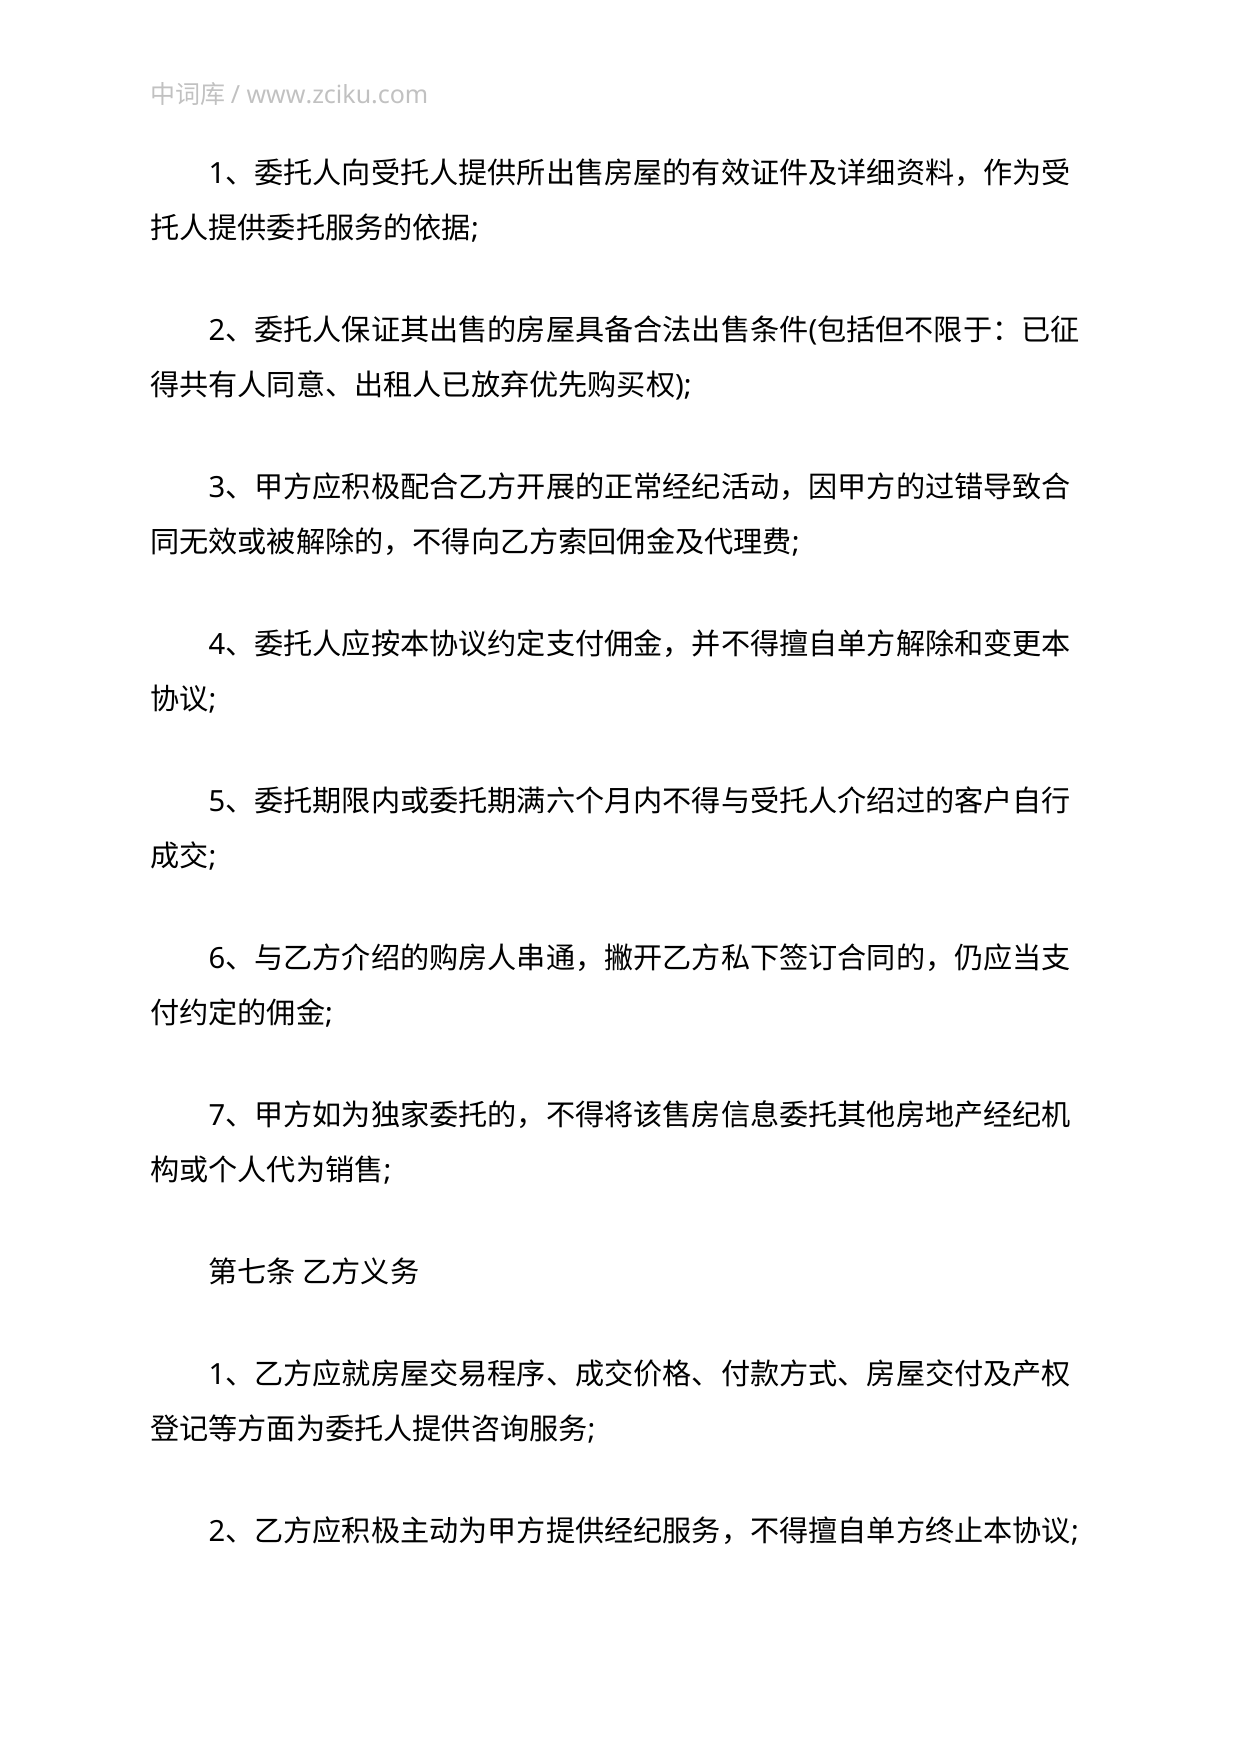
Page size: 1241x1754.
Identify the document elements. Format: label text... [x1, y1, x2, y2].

text 2、乙方应积极主动为甲方提供经纪服务，不得擅自单方终止本协议; [150, 1508, 1090, 1550]
text 4、委托人应按本协议约定支付佣金，并不得擅自单方解除和变更本协议; [150, 621, 1090, 718]
text 2、委托人保证其出售的房屋具备合法出售条件(包括但不限于：已征得共有人同意、出租人已放弃优先购买权); [150, 307, 1090, 404]
text 6、与乙方介绍的购房人串通，撇开乙方私下签订合同的，仍应当支付约定的佣金; [150, 935, 1090, 1032]
text 第七条 乙方义务 [150, 1249, 1090, 1291]
text 7、甲方如为独家委托的，不得将该售房信息委托其他房地产经纪机构或个人代为销售; [150, 1092, 1090, 1189]
text 1、乙方应就房屋交易程序、成交价格、付款方式、房屋交付及产权登记等方面为委托人提供咨询服务; [150, 1351, 1090, 1448]
text 5、委托期限内或委托期满六个月内不得与受托人介绍过的客户自行成交; [150, 778, 1090, 875]
text 3、甲方应积极配合乙方开展的正常经纪活动，因甲方的过错导致合同无效或被解除的，不得向乙方索回佣金及代理费; [150, 464, 1090, 561]
text 1、委托人向受托人提供所出售房屋的有效证件及详细资料，作为受托人提供委托服务的依据; [150, 150, 1090, 247]
